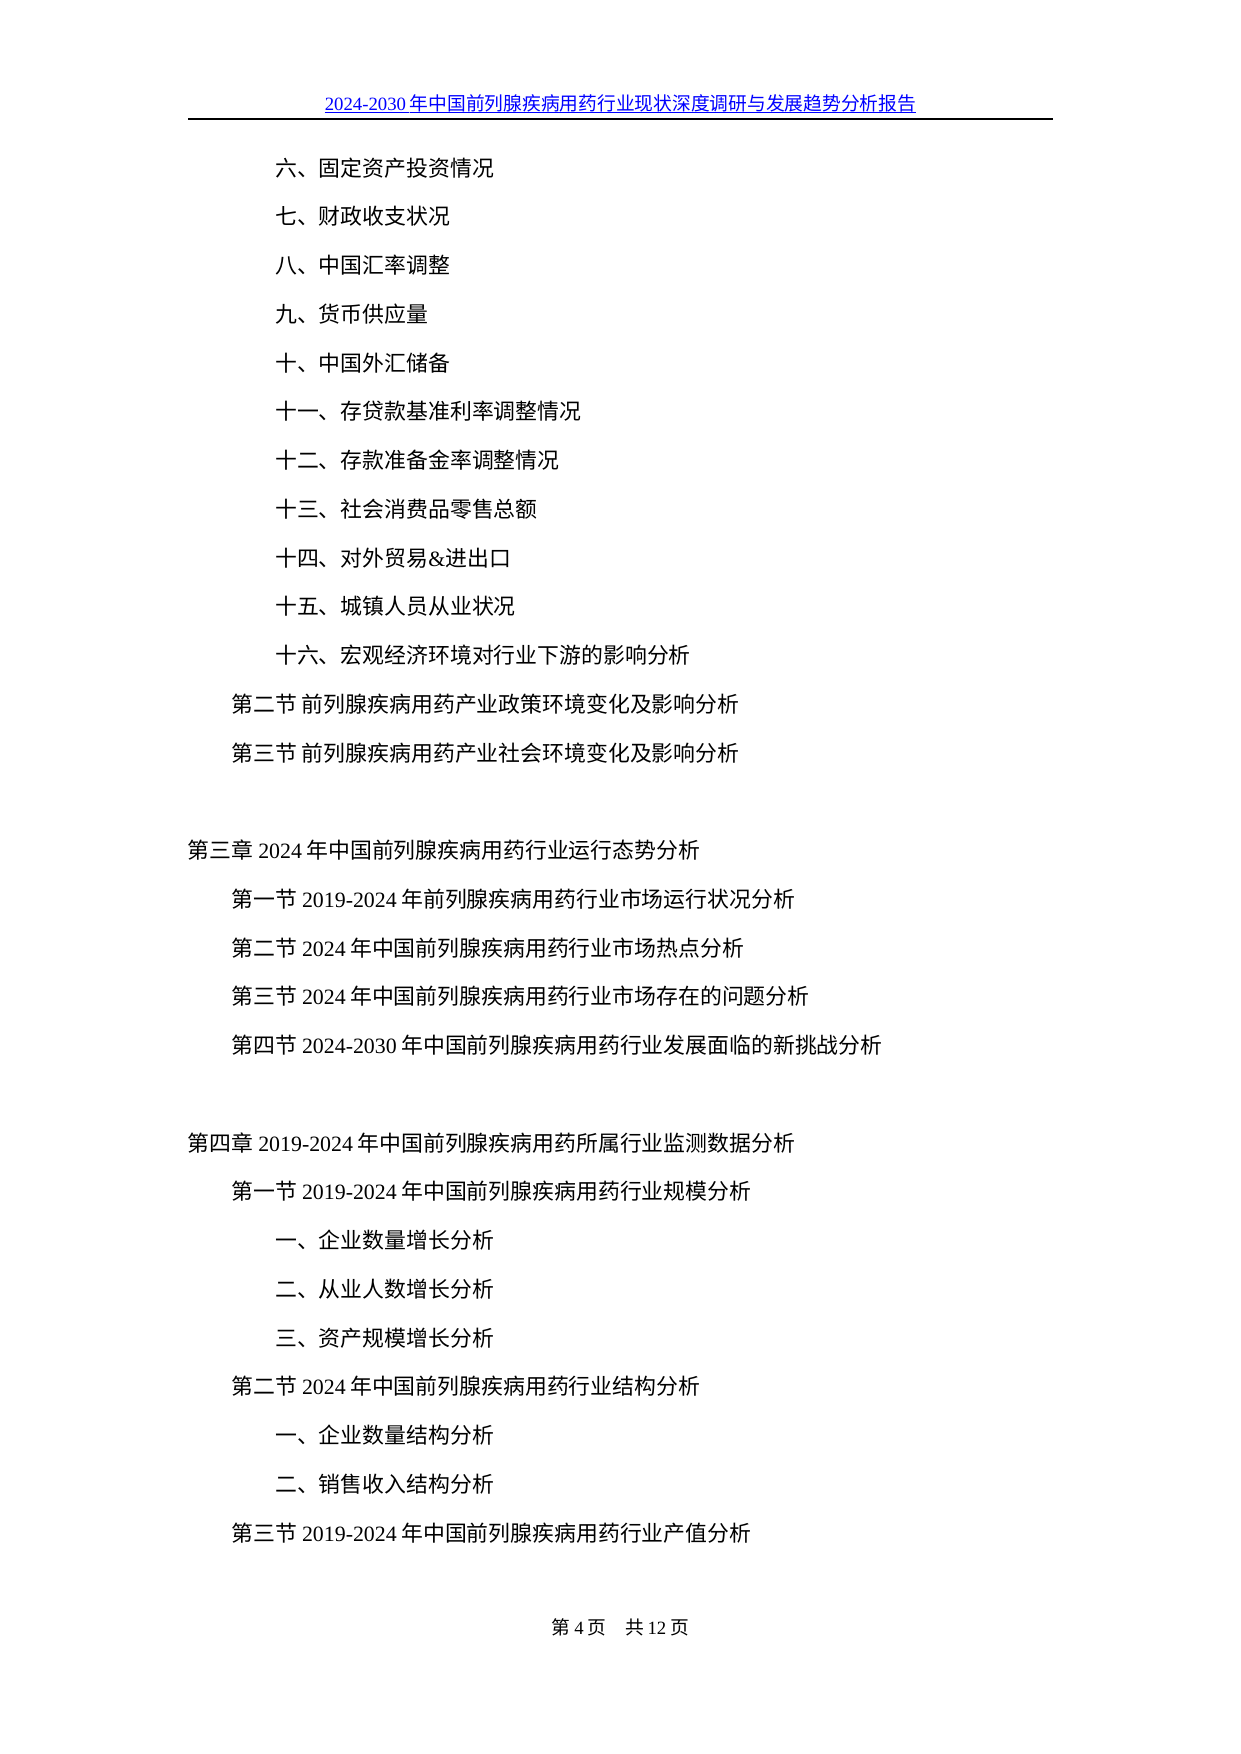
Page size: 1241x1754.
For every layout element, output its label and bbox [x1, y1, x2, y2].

text [187, 150, 1053, 1548]
